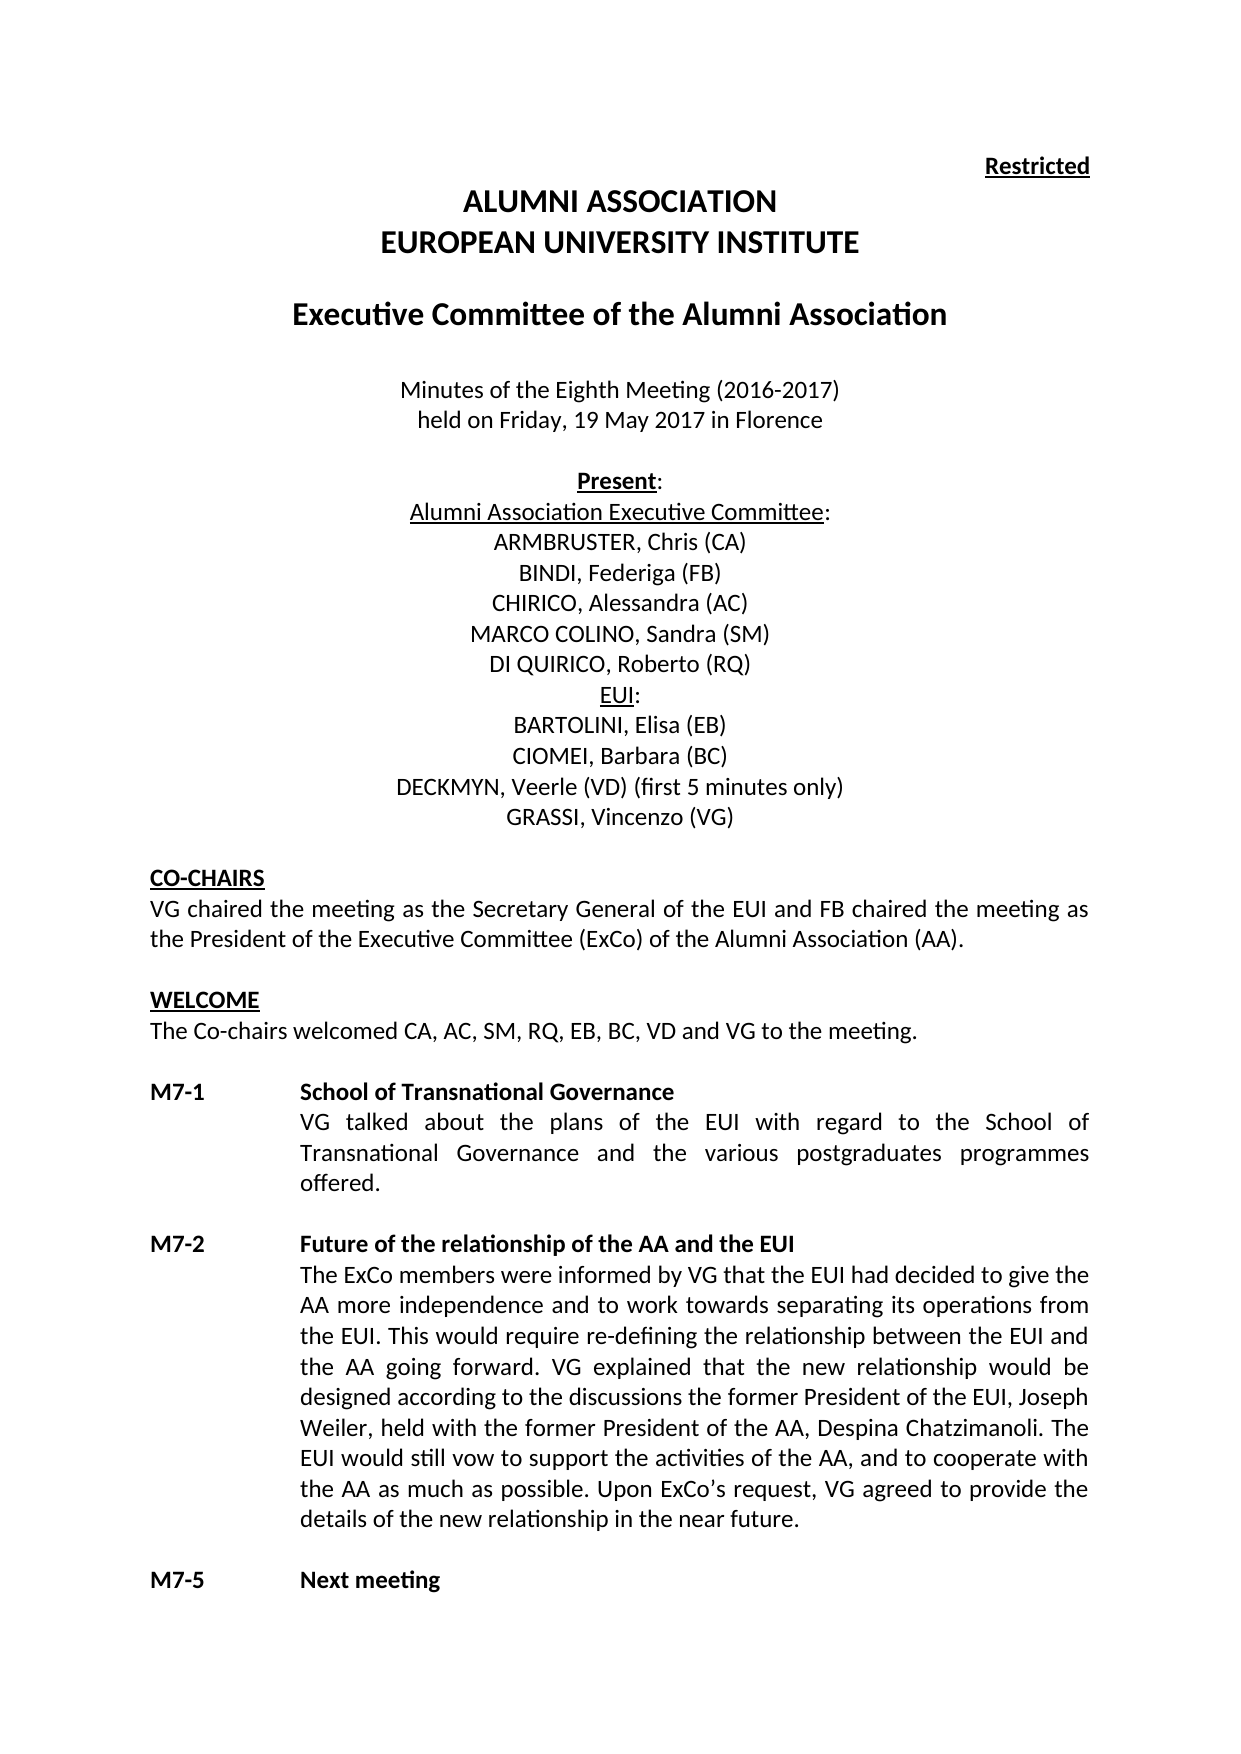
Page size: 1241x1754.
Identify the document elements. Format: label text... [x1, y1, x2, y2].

text Present: [150, 466, 1090, 496]
text CHIRICO, Alessandra (AC) [150, 588, 1090, 618]
text MARCO COLINO, Sandra (SM) [150, 618, 1090, 649]
text GRASSI, Vincenzo (VG) [150, 801, 1090, 832]
text M7-1 School of Transnational Governance [150, 1076, 1090, 1106]
text BARTOLINI, Elisa (EB) [150, 710, 1090, 740]
text EUI: [150, 679, 1090, 710]
text EUROPEAN UNIVERSITY INSTITUTE [150, 221, 1090, 262]
text DECKMYN, Veerle (VD) (first 5 minutes only) [150, 771, 1090, 801]
text ARMBRUSTER, Chris (CA) [150, 527, 1090, 557]
text BINDI, Federiga (FB) [150, 557, 1090, 588]
text M7-2 Future of the relationship of the AA and the EUI [150, 1228, 1090, 1259]
text Alumni Association Executive Committee: [150, 496, 1090, 527]
text held on Friday, 19 May 2017 in Florence [150, 404, 1090, 435]
text The ExCo members were informed by VG that the EUI had decided to give the AA more independence and to work towards separating its operations from the EUI. This would require re-defining the relationship between the EUI and the AA going forward. VG explained that the new relationship would be designed according to the discussions the former President of the EUI, Joseph Weiler, held with the former President of the AA, Despina Chatzimanoli. The EUI would still vow to support the activities of the AA, and to cooperate with the AA as much as possible. Upon ExCo’s request, VG agreed to provide the details of the new relationship in the near future. [300, 1259, 1090, 1534]
text Minutes of the Eighth Meeting (2016-2017) [150, 374, 1090, 404]
text DI QUIRICO, Roberto (RQ) [150, 649, 1090, 679]
text CO-CHAIRS [150, 862, 1090, 893]
text VG talked about the plans of the EUI with regard to the School of Transnational Governance and the various postgraduates programmes offered. [300, 1106, 1090, 1198]
text Alumni Association [150, 181, 1090, 221]
text M7-5 Next meeting [150, 1564, 1090, 1595]
text CIOMEI, Barbara (BC) [150, 740, 1090, 771]
text Executive Committee of the Alumni Association [150, 292, 1090, 333]
text VG chaired the meeting as the Secretary General of the EUI and FB chaired the meeting as the President of the Executive Committee (ExCo) of the Alumni Association (AA). [150, 893, 1090, 954]
text Restricted [150, 150, 1090, 181]
text WELCOME The Co-chairs welcomed CA, AC, SM, RQ, EB, BC, VD and VG to the meeting. [150, 984, 1090, 1045]
